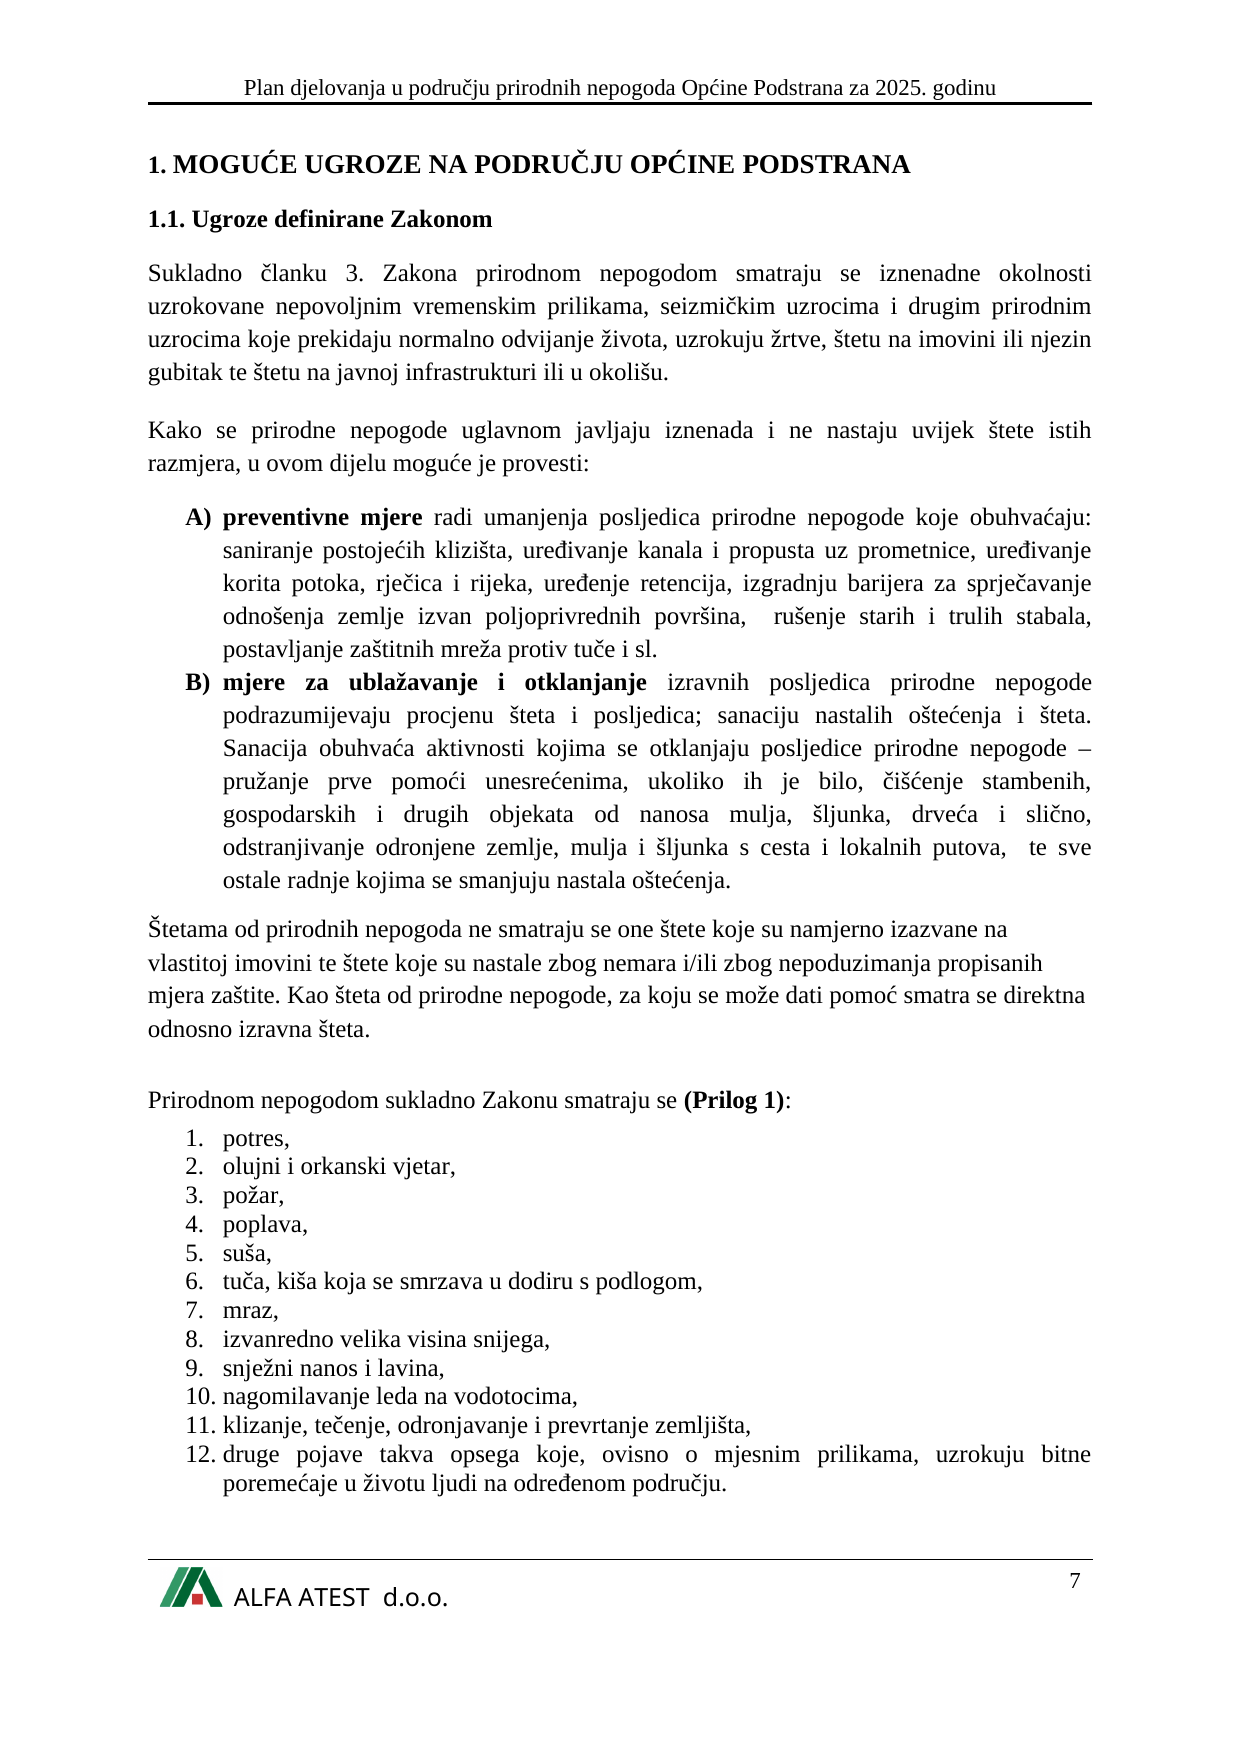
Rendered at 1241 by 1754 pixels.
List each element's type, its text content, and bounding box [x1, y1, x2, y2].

list poplava, [185, 1209, 1092, 1238]
list druge pojave takva opsega koje, ovisno o mjesnim prilikama, uzrokuju bitne poremećaje u životu ljudi na određenom području. [185, 1439, 1092, 1496]
subtitle 1. MOGUĆE UGROZE NA PODRUČJU OPĆINE PODSTRANA [148, 148, 1092, 179]
picture [159, 1567, 223, 1607]
list požar, [185, 1180, 1092, 1209]
subtitle 1.1. Ugroze definirane Zakonom [148, 204, 1092, 233]
list mjere za ublažavanje i otklanjanje izravnih posljedica prirodne nepogode podrazumijevaju procjenu šteta i posljedica; sanaciju nastalih oštećenja i šteta. Sanacija obuhvaća aktivnosti kojima se otklanjaju posljedice prirodne nepogode – pružanje prve pomoći unesrećenima, ukoliko ih je bilo, čišćenje stambenih, gospodarskih i drugih objekata od nanosa mulja, šljunka, drveća i slično, odstranjivanje odronjene zemlje, mulja i šljunka s cesta i lokalnih putova, te sve ostale radnje kojima se smanjuju nastala oštećenja. [185, 667, 1092, 894]
list tuča, kiša koja se smrzava u dodiru s podlogom, [185, 1266, 1092, 1295]
text Sukladno članku 3. Zakona prirodnom nepogodom smatraju se iznenadne okolnosti uzrokovane nepovoljnim vremenskim prilikama, seizmičkim uzrocima i drugim prirodnim uzrocima koje prekidaju normalno odvijanje života, uzrokuju žrtve, štetu na imovini ili njezin gubitak te štetu na javnoj infrastrukturi ili u okolišu. [148, 258, 1092, 386]
text Kako se prirodne nepogode uglavnom javljaju iznenada i ne nastaju uvijek štete istih razmjera, u ovom dijelu moguće je provesti: [148, 415, 1092, 477]
list suša, [185, 1238, 1092, 1266]
text Prirodnom nepogodom sukladno Zakonu smatraju se (Prilog 1): [148, 1052, 1092, 1113]
list olujni i orkanski vjetar, [185, 1151, 1092, 1180]
list mraz, [185, 1295, 1092, 1324]
text Štetama od prirodnih nepogoda ne smatraju se one štete koje su namjerno izazvane na vlastitoj imovini te štete koje su nastale zbog nemara i/ili zbog nepoduzimanja propisanih mjera zaštite. Kao šteta od prirodne nepogode, za koju se može dati pomoć smatra se direktna odnosno izravna šteta. [148, 914, 1092, 1042]
list nagomilavanje leda na vodotocima, [185, 1381, 1092, 1410]
list preventivne mjere radi umanjenja posljedica prirodne nepogode koje obuhvaćaju: saniranje postojećih klizišta, uređivanje kanala i propusta uz prometnice, uređivanje korita potoka, rječica i rijeka, uređenje retencija, izgradnju barijera za sprječavanje odnošenja zemlje izvan poljoprivrednih površina, rušenje starih i trulih stabala, postavljanje zaštitnih mreža protiv tuče i sl. [185, 502, 1092, 662]
list izvanredno velika visina snijega, [185, 1324, 1092, 1353]
list snježni nanos i lavina, [185, 1353, 1092, 1381]
list klizanje, tečenje, odronjavanje i prevrtanje zemljišta, [185, 1410, 1092, 1439]
list potres, [185, 1123, 1092, 1151]
